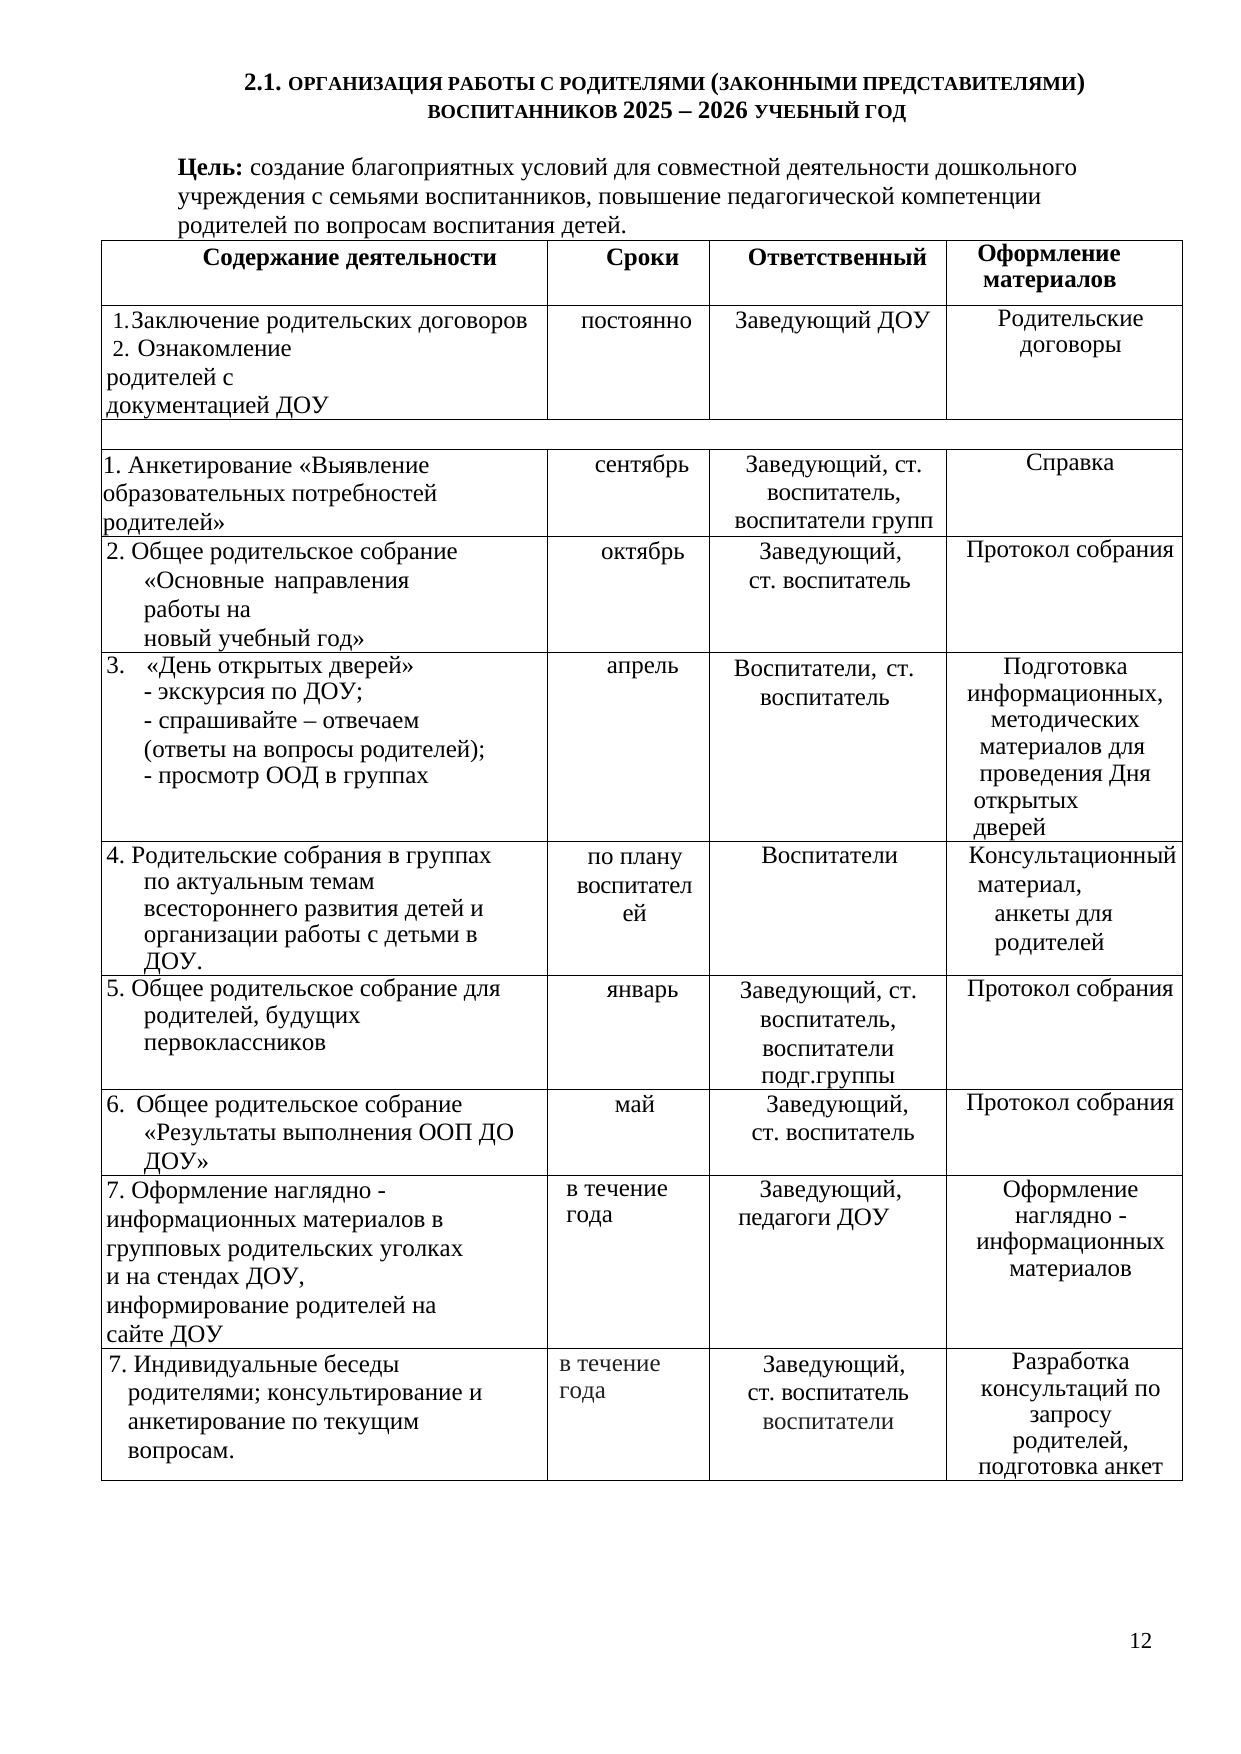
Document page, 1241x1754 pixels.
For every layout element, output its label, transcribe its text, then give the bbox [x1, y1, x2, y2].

table_cell январь [548, 976, 709, 1089]
table_cell в течение года [548, 1176, 709, 1348]
table_cell октябрь [548, 537, 709, 652]
table_cell Заведующий ДОУ [710, 306, 946, 419]
table_cell Заведующий, ст. воспитатель, воспитатели подг.группы [710, 976, 946, 1089]
table_cell Заключение родительских договоров Ознакомление родителей с документацией ДОУ [102, 306, 547, 419]
table_cell 2. Общее родительское собрание «Основные направления работы на новый учебный год» [102, 537, 547, 652]
table_cell Воспитатели [710, 842, 946, 974]
table_cell Подготовка информационных, методических материалов для проведения Дня открытых дверей [947, 653, 1182, 841]
list ОРГАНИЗАЦИЯ РАБОТЫ С РОДИТЕЛЯМИ (ЗАКОННЫМИ ПРЕДСТАВИТЕЛЯМИ) ВОСПИТАННИКОВ 2025 – 2026 УЧЕБНЫЙ ГОД [244, 67, 1085, 124]
table_cell Заведующий, ст. воспитатель, воспитатели групп [710, 450, 946, 536]
table_header Содержание деятельности [102, 241, 547, 305]
table_cell Родительские договоры [947, 306, 1182, 419]
table_cell Протокол собрания [947, 537, 1182, 652]
table_cell Заведующий, ст. воспитатель [710, 537, 946, 652]
table_cell Оформление наглядно - информационных материалов [947, 1176, 1182, 1348]
table_cell Разработка консультаций по запросу родителей, подготовка анкет [947, 1349, 1182, 1480]
table_cell [102, 420, 1182, 449]
table_cell май [548, 1090, 709, 1175]
table_cell сентябрь [548, 450, 709, 536]
table_cell по плану воспитателей [548, 842, 709, 974]
table_cell 5. Общее родительское собрание для родителей, будущих первоклассников [102, 976, 547, 1089]
table_cell Протокол собрания [947, 1090, 1182, 1175]
table_cell 7. Оформление наглядно - информационных материалов в групповых родительских уголках и на стендах ДОУ, информирование родителей на сайте ДОУ [102, 1176, 547, 1348]
table_cell 6. Общее родительское собрание «Результаты выполнения ООП ДО ДОУ» [102, 1090, 547, 1175]
table_cell Заведующий, педагоги ДОУ [710, 1176, 946, 1348]
table_cell Консультационный материал, анкеты для родителей [947, 842, 1182, 974]
table_cell Протокол собрания [947, 976, 1182, 1089]
table_cell в течение года [548, 1349, 709, 1480]
table_cell «День открытых дверей» экскурсия по ДОУ; спрашивайте – отвечаем (ответы на вопросы родителей); просмотр ООД в группах [102, 653, 547, 841]
table_cell Воспитатели, ст. воспитатель [710, 653, 946, 841]
text Цель: создание благоприятных условий для совместной деятельности дошкольного учреждения с семьями воспитанников, повышение педагогической компетенции родителей по вопросам воспитания детей. [177, 152, 1079, 239]
table_header Ответственный [710, 241, 946, 305]
table_header Сроки [548, 241, 709, 305]
table_cell Заведующий, ст. воспитатель [710, 1090, 946, 1175]
table_cell постоянно [548, 306, 709, 419]
table_cell Заведующий, ст. воспитатель воспитатели [710, 1349, 946, 1480]
table_cell 7. Индивидуальные беседы родителями; консультирование и анкетирование по текущим вопросам. [102, 1349, 547, 1480]
table_cell 1. Анкетирование «Выявление образовательных потребностей родителей» [102, 450, 547, 536]
table_cell 4. Родительские собрания в группах по актуальным темам всестороннего развития детей и организации работы с детьми в ДОУ. [102, 842, 547, 974]
table_cell Справка [947, 450, 1182, 536]
table_cell апрель [548, 653, 709, 841]
table_header Оформление материалов [947, 241, 1182, 305]
